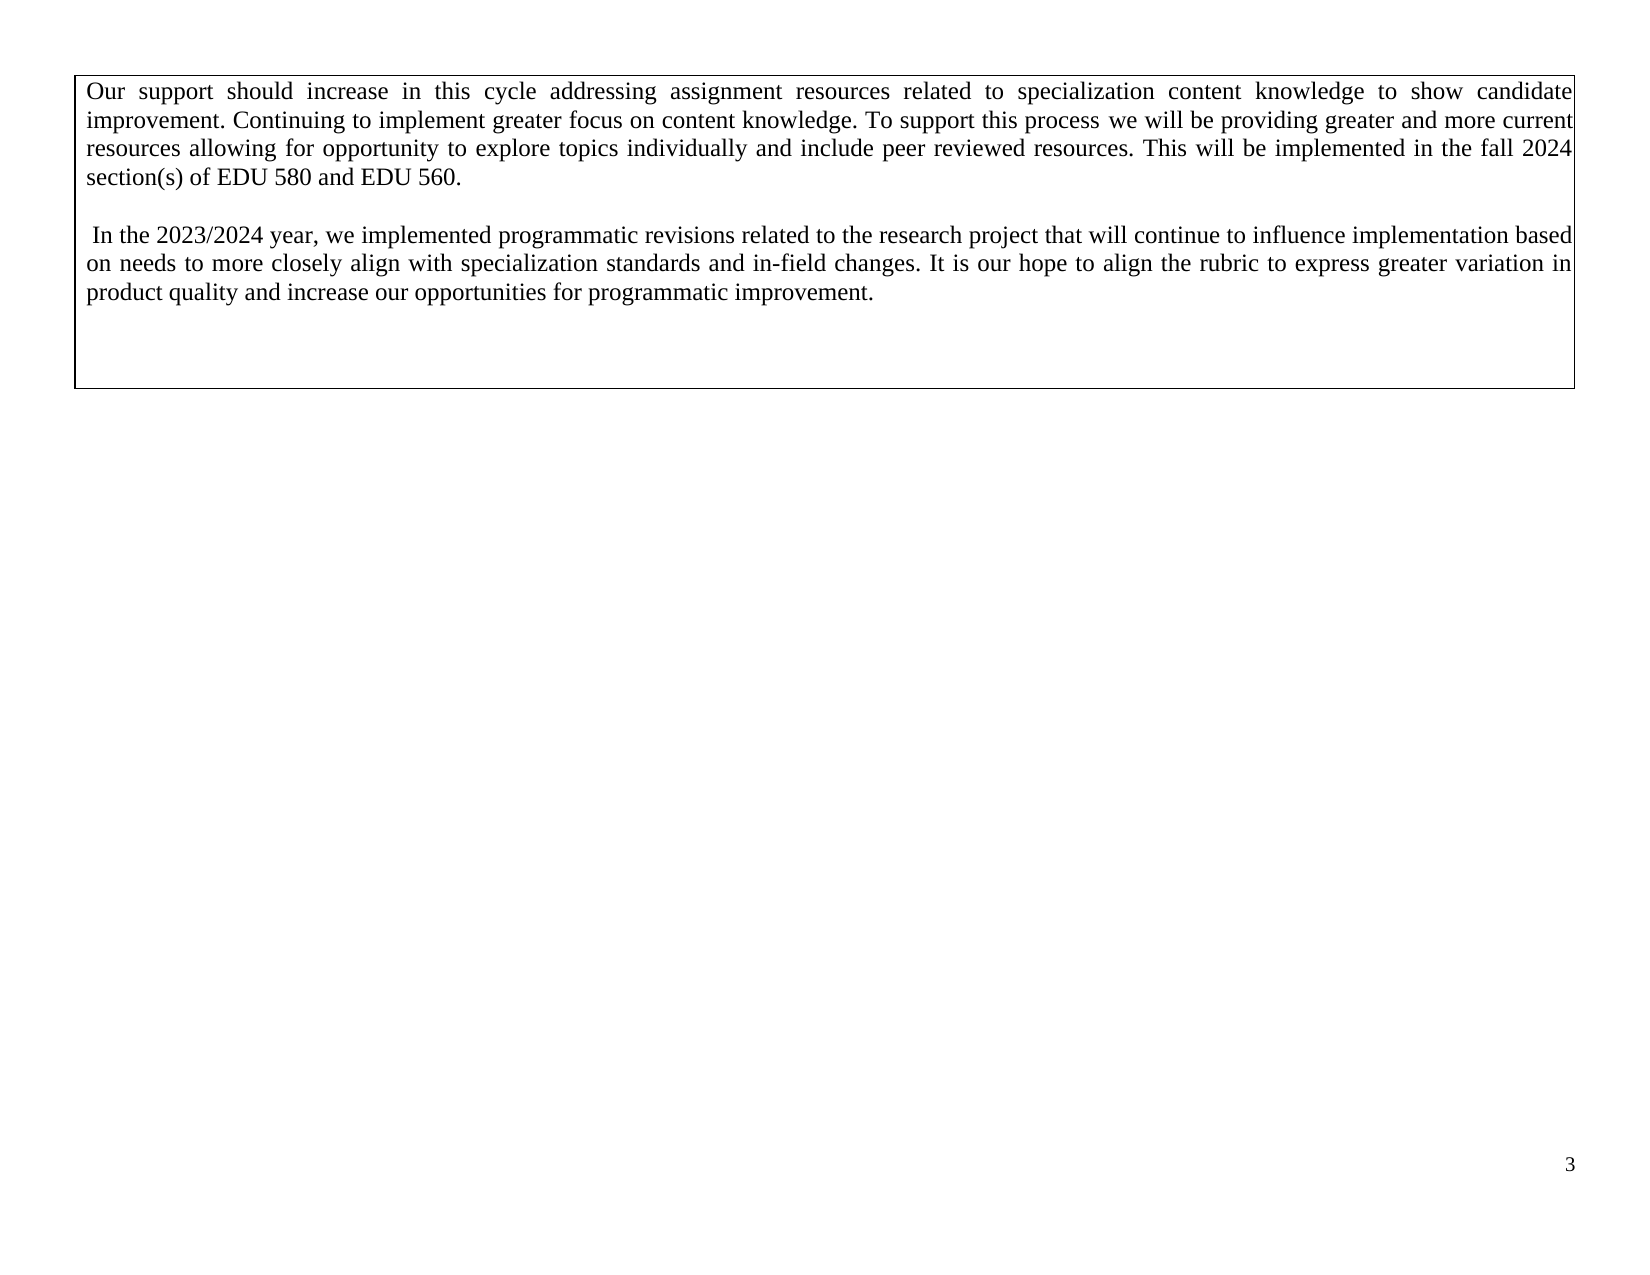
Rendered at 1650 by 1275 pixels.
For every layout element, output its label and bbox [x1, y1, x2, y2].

table_cell [76, 76, 1574, 388]
